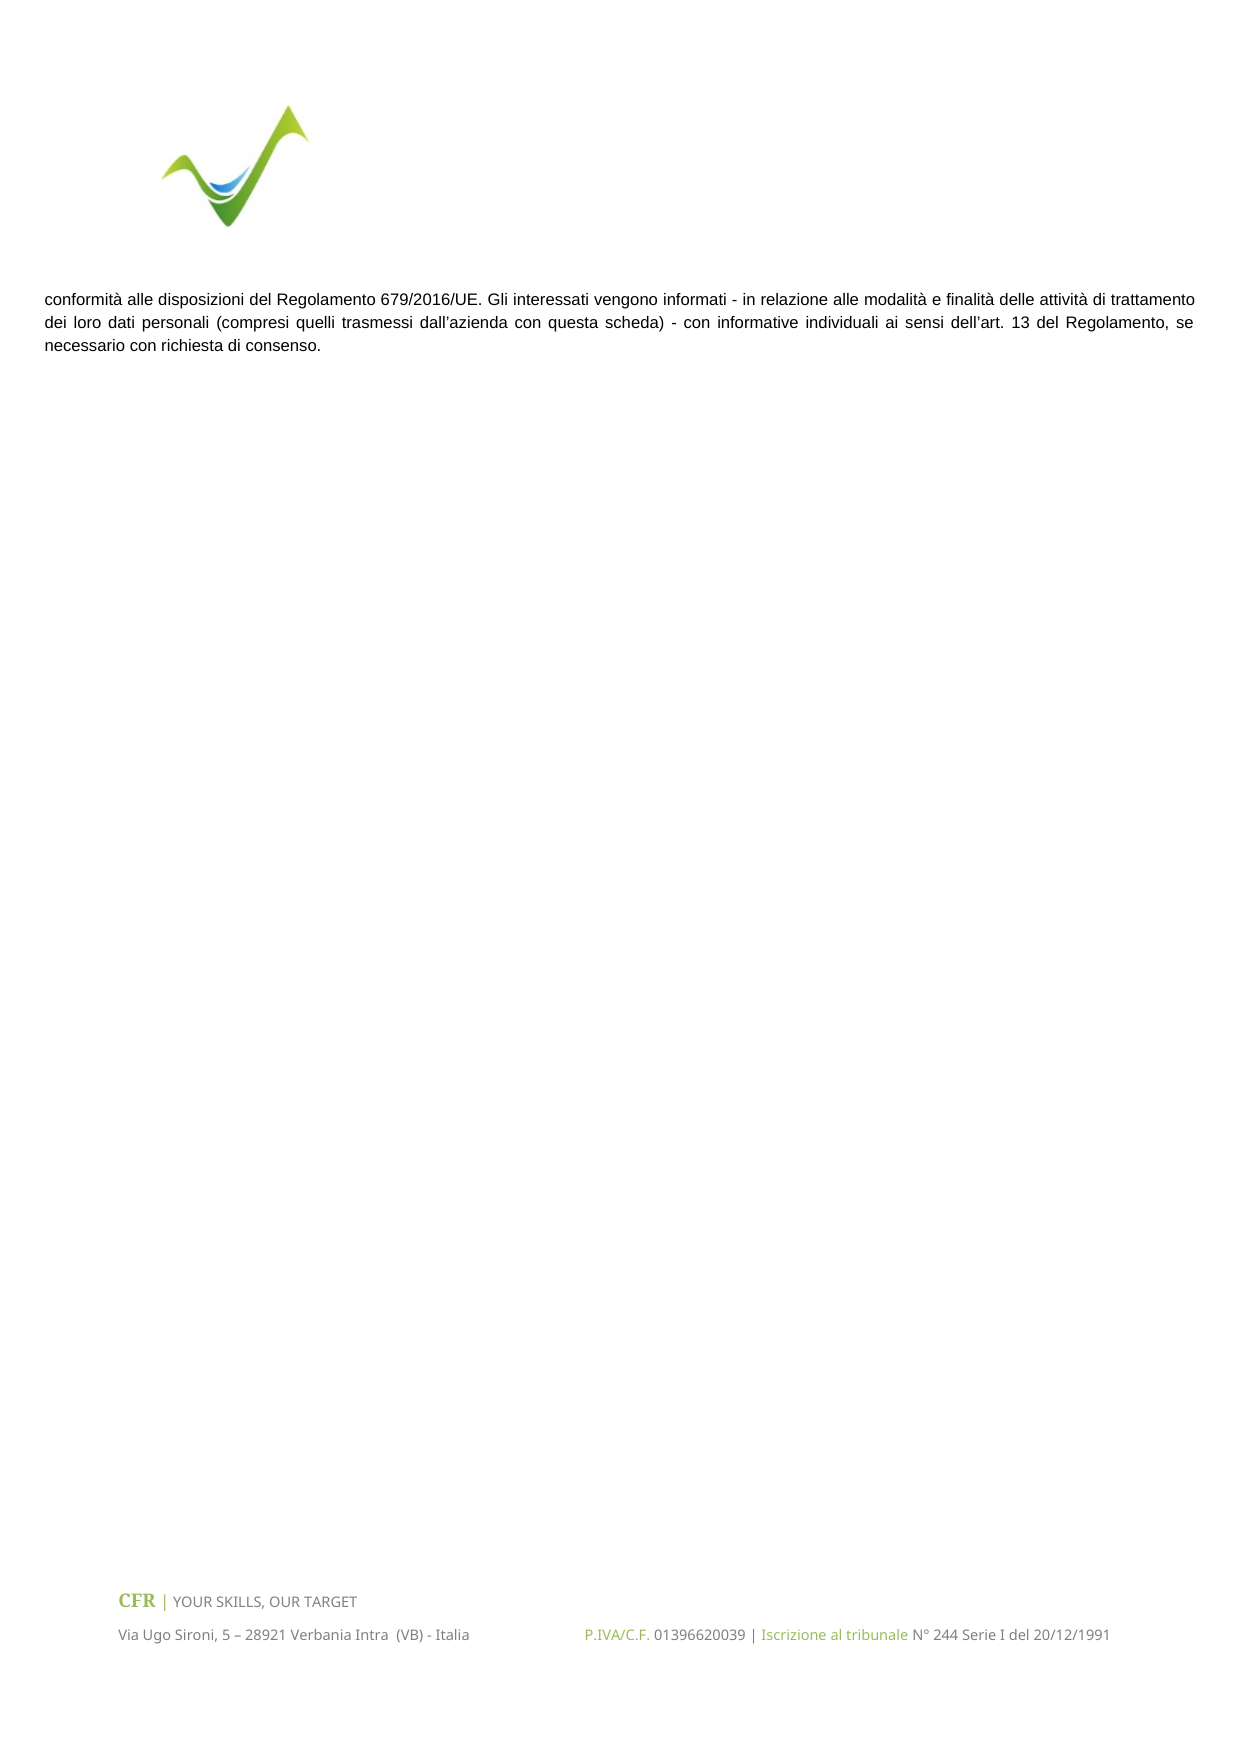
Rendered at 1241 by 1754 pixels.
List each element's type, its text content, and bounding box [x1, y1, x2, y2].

picture [142, 73, 328, 259]
